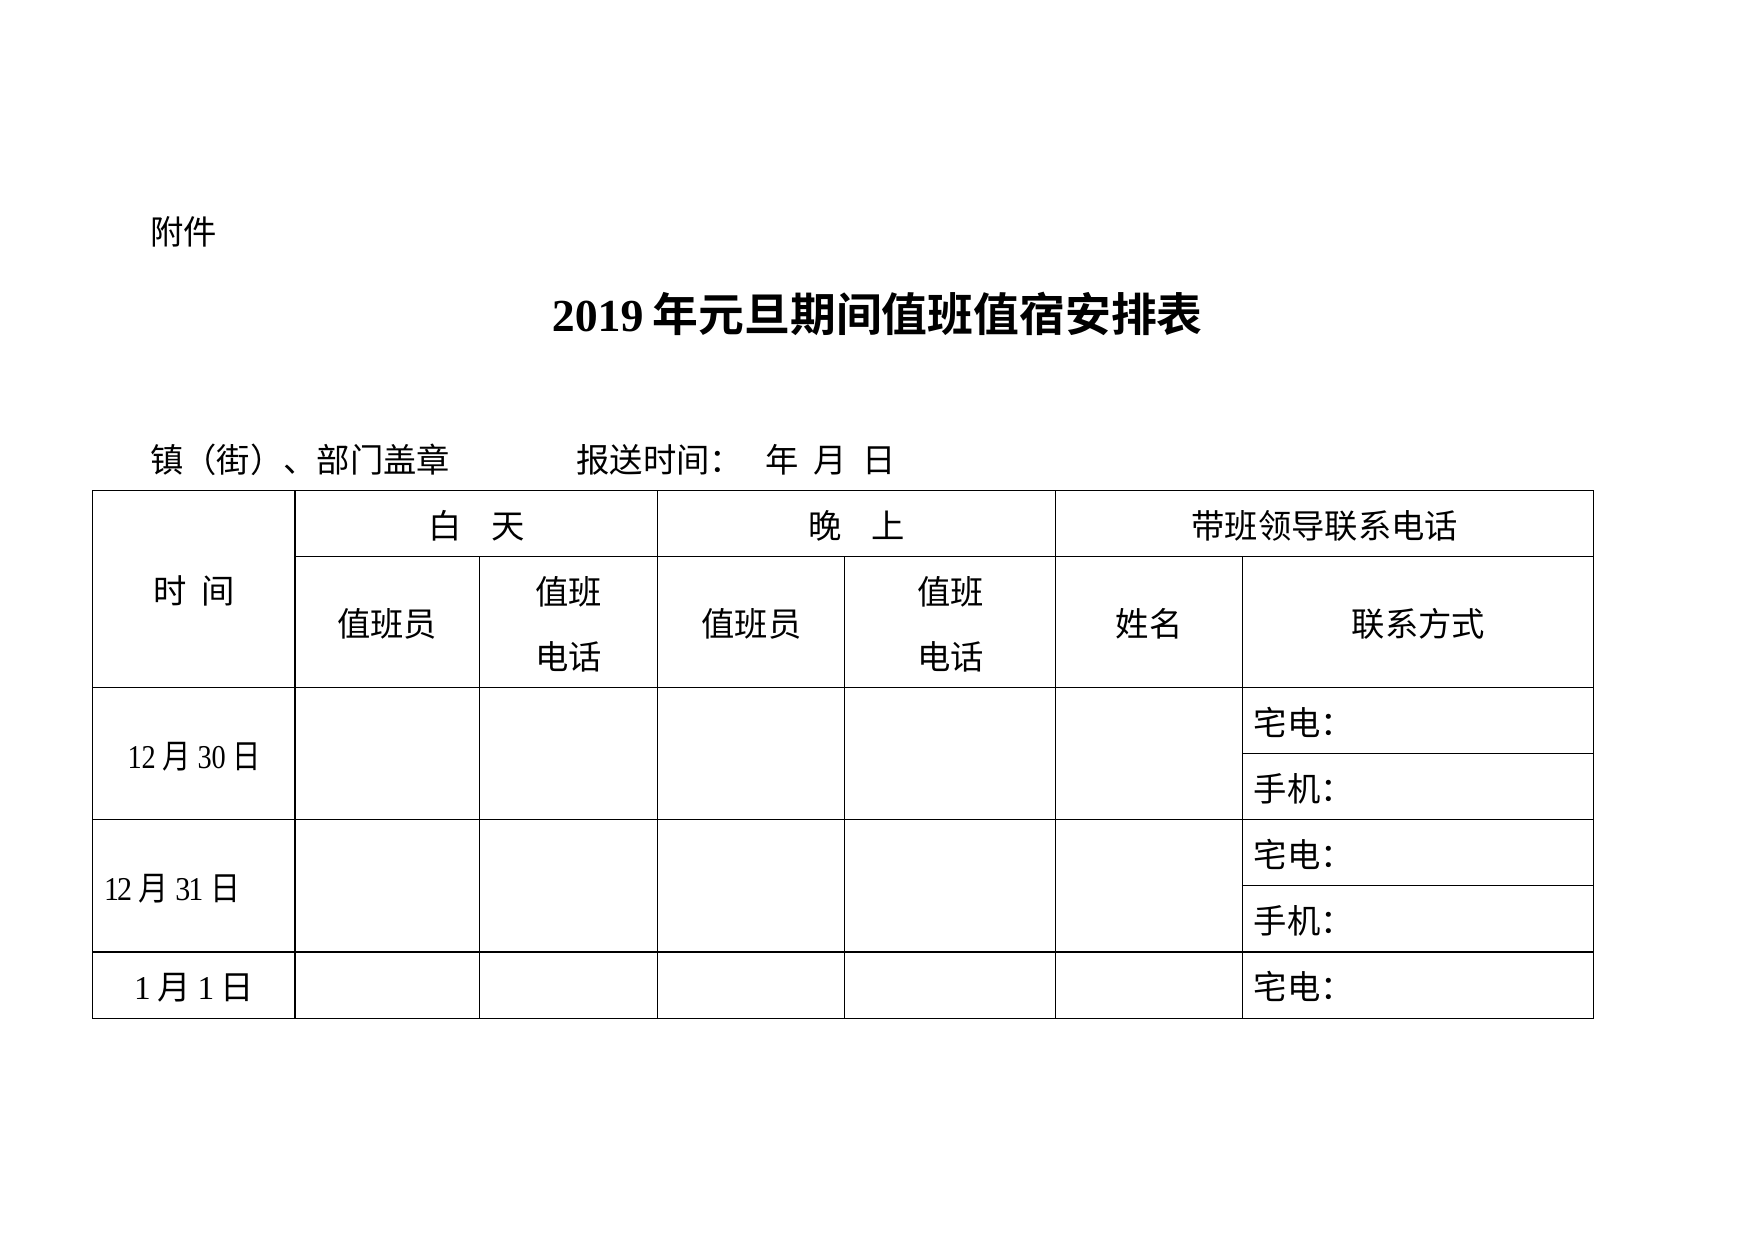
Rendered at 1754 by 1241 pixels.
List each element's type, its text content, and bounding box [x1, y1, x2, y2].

table_cell 12月31日 [93, 820, 294, 951]
table_header 晚 上 [658, 491, 1055, 556]
table_cell [296, 820, 479, 951]
table_cell [296, 953, 479, 1017]
table_cell [480, 953, 657, 1017]
table_cell 值班员 [296, 557, 479, 687]
table_cell 联系方式 [1243, 557, 1593, 687]
table_cell [658, 820, 844, 951]
table_header 白 天 [296, 491, 657, 556]
table_cell 值班 电话 [480, 557, 657, 687]
text 2019年元旦期间值班值宿安排表 [150, 263, 1604, 360]
table_cell 12月30日 [93, 688, 294, 819]
table_cell 手机： [1243, 886, 1593, 951]
text 附件 [150, 198, 1604, 263]
table_cell [1056, 953, 1242, 1017]
table_header 带班领导联系电话 [1056, 491, 1593, 556]
table_cell 宅电： [1243, 688, 1593, 753]
table_cell 姓名 [1056, 557, 1242, 687]
table_header 时 间 [93, 491, 294, 687]
table_cell [845, 953, 1055, 1017]
table_cell [1056, 820, 1242, 951]
table_cell [480, 688, 657, 819]
table_cell 宅电： [1243, 820, 1593, 885]
table_cell [480, 820, 657, 951]
table_cell [658, 953, 844, 1017]
table_cell 值班 电话 [845, 557, 1055, 687]
table_cell 宅电： [1243, 953, 1593, 1017]
table_cell 值班员 [658, 557, 844, 687]
table_cell [845, 820, 1055, 951]
table_cell [658, 688, 844, 819]
text 镇（街）、部门盖章 报送时间： 年 月 日 [150, 425, 1644, 490]
table_cell [1056, 688, 1242, 819]
table_cell 手机： [1243, 754, 1593, 819]
table_cell [845, 688, 1055, 819]
table_cell 1月1日 [93, 953, 294, 1017]
table_cell [296, 688, 479, 819]
